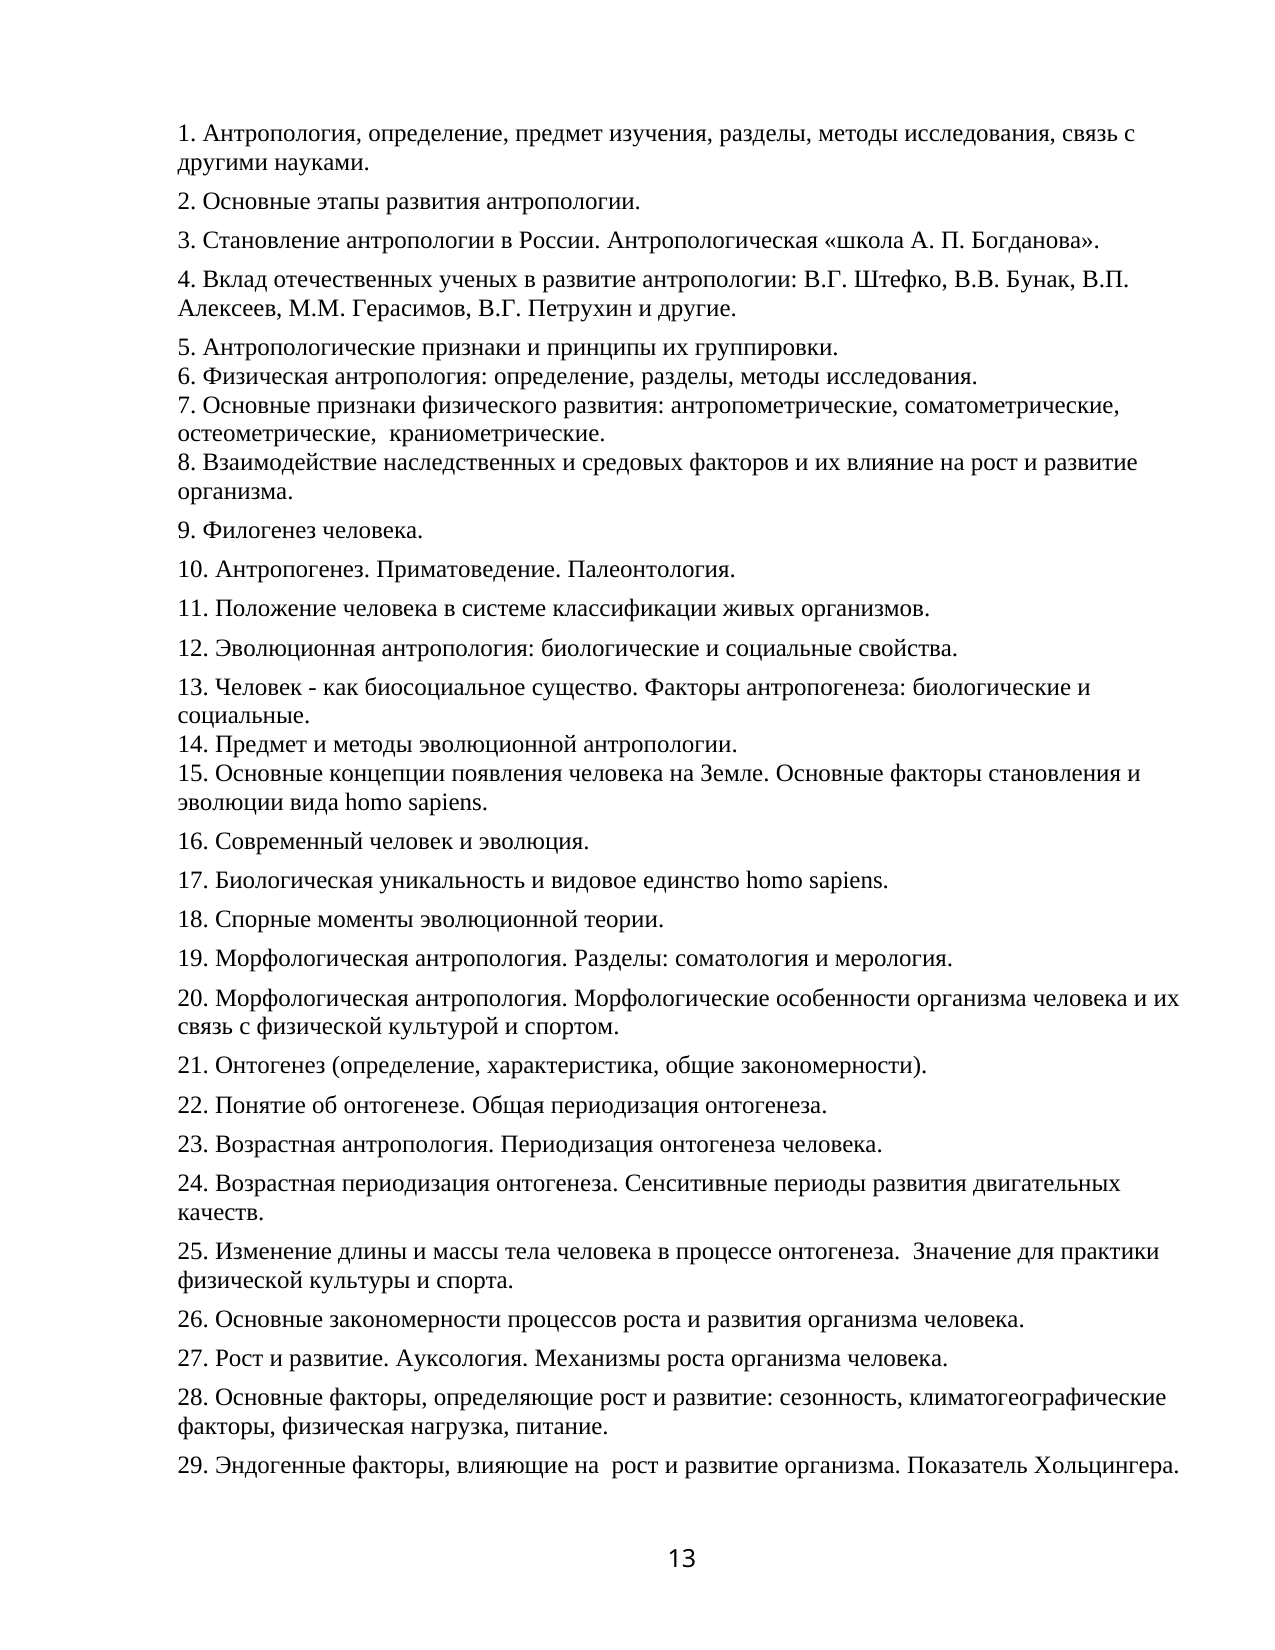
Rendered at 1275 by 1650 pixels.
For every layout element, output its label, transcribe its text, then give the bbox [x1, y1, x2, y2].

text 16. Современный человек и эволюция. [177, 826, 1186, 855]
text 3. Становление антропологии в России. Антропологическая «школа А. П. Богданова». [177, 225, 1186, 254]
text 7. Основные признаки физического развития: антропометрические, соматометрические, остеометрические, краниометрические. [177, 390, 1186, 447]
text 9. Филогенез человека. [177, 515, 1186, 544]
text 17. Биологическая уникальность и видовое единство homo sapiens. [177, 865, 1186, 894]
text 21. Онтогенез (определение, характеристика, общие закономерности). [177, 1051, 1186, 1079]
text 10. Антропогенез. Приматоведение. Палеонтология. [177, 554, 1186, 583]
text 27. Рост и развитие. Ауксология. Механизмы роста организма человека. [177, 1343, 1186, 1372]
text 1. Антропология, определение, предмет изучения, разделы, методы исследования, связь с другими науками. [177, 118, 1186, 176]
text 20. Морфологическая антропология. Морфологические особенности организма человека и их связь с физической культурой и спортом. [177, 983, 1186, 1040]
text 5. Антропологические признаки и принципы их группировки. [177, 332, 1186, 361]
text 23. Возрастная антропология. Периодизация онтогенеза человека. [177, 1129, 1186, 1158]
text 8. Взаимодействие наследственных и средовых факторов и их влияние на рост и развитие организма. [177, 447, 1186, 505]
text 26. Основные закономерности процессов роста и развития организма человека. [177, 1304, 1186, 1333]
text 15. Основные концепции появления человека на Земле. Основные факторы становления и эволюции вида homo sapiens. [177, 758, 1186, 816]
text 19. Морфологическая антропология. Разделы: соматология и мерология. [177, 943, 1186, 972]
text 18. Спорные моменты эволюционной теории. [177, 904, 1186, 933]
text 12. Эволюционная антропология: биологические и социальные свойства. [177, 633, 1186, 661]
text 6. Физическая антропология: определение, разделы, методы исследования. [177, 361, 1186, 390]
text 14. Предмет и методы эволюционной антропологии. [177, 729, 1186, 758]
text 4. Вклад отечественных ученых в развитие антропологии: В.Г. Штефко, В.В. Бунак, В.П. Алексеев, М.М. Герасимов, В.Г. Петрухин и другие. [177, 264, 1186, 322]
text 22. Понятие об онтогенезе. Общая периодизация онтогенеза. [177, 1090, 1186, 1118]
text 2. Основные этапы развития антропологии. [177, 186, 1186, 215]
text 28. Основные факторы, определяющие рост и развитие: сезонность, климатогеографические факторы, физическая нагрузка, питание. [177, 1382, 1186, 1440]
text 24. Возрастная периодизация онтогенеза. Сенситивные периоды развития двигательных качеств. [177, 1168, 1186, 1226]
text 29. Эндогенные факторы, влияющие на рост и развитие организма. Показатель Хольцингера. [177, 1450, 1186, 1479]
text 25. Изменение длины и массы тела человека в процессе онтогенеза. Значение для практики физической культуры и спорта. [177, 1236, 1186, 1293]
text 11. Положение человека в системе классификации живых организмов. [177, 593, 1186, 622]
text 13. Человек - как биосоциальное существо. Факторы антропогенеза: биологические и социальные. [177, 672, 1186, 729]
